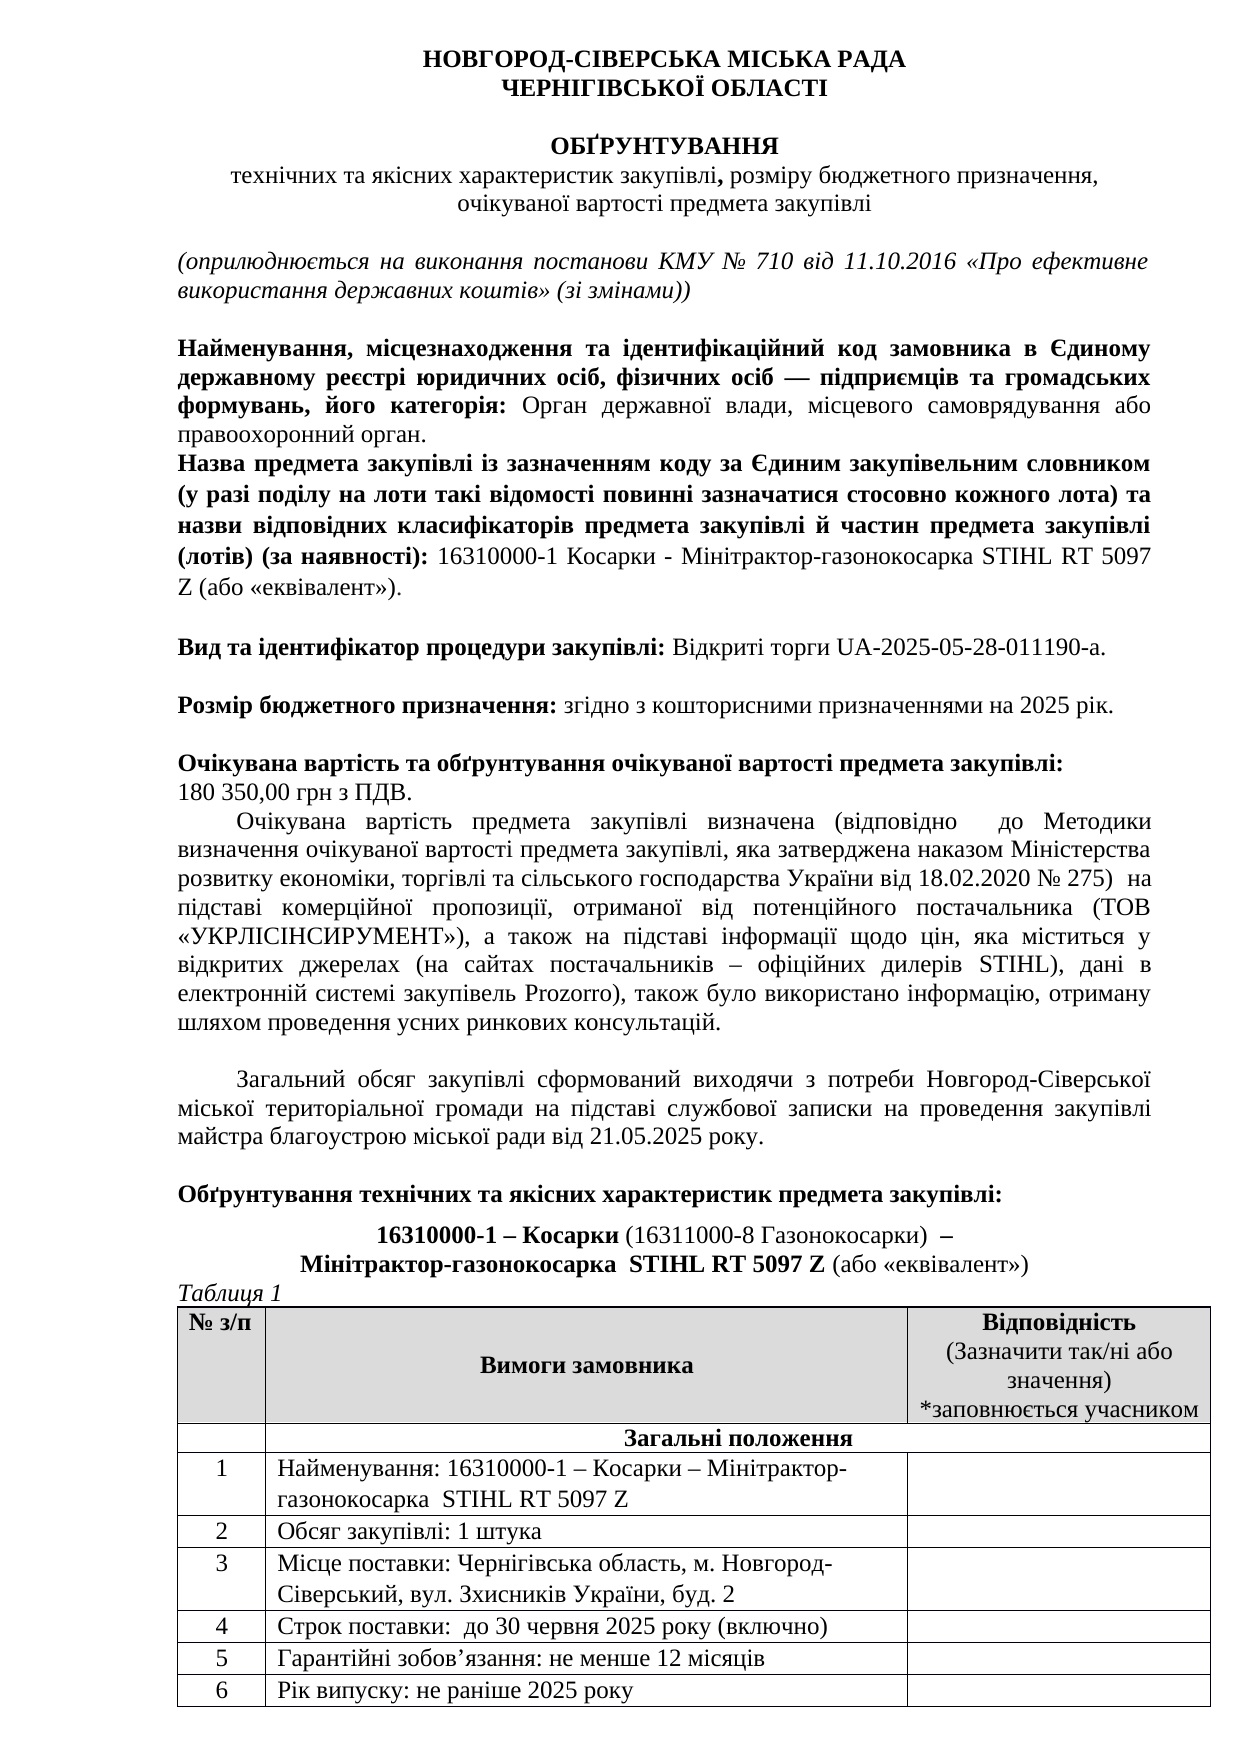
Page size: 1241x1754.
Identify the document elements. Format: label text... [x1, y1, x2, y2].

text (оприлюднюється на виконання постанови КМУ № 710 від 11.10.2016 «Про ефективне використання державних коштів» (зі змінами)) [177, 246, 1152, 304]
text ОБҐРУНТУВАННЯ [177, 131, 1152, 160]
text 180 350,00 грн з ПДВ. [177, 777, 1152, 806]
table_cell 3 [178, 1548, 265, 1610]
table_cell 5 [178, 1643, 265, 1674]
table_cell [908, 1548, 1210, 1610]
text Назва предмета закупівлі із зазначенням коду за Єдиним закупівельним словником (у разі поділу на лоти такі відомості повинні зазначатися стосовно кожного лота) та назви відповідних класифікаторів предмета закупівлі й частин предмета закупівлі (лотів) (за наявності): 16310000-1 Косарки - Мінітрактор-газонокосарка STIHL RT 5097 Z (або «еквівалент»). [177, 448, 1152, 601]
table_cell Місце поставки: Чернігівська область, м. Новгород-Сіверський, вул. Зхисників України, буд. 2 [266, 1548, 907, 1610]
text Мінітрактор-газонокосарка STIHL RT 5097 Z (або «еквівалент») [177, 1249, 1152, 1278]
table_cell Рік випуску: не раніше 2025 року [266, 1675, 907, 1706]
table_cell Строк поставки: до 30 червня 2025 року (включно) [266, 1611, 907, 1642]
table_cell 6 [178, 1675, 265, 1706]
table_cell Загальні положення [266, 1424, 1210, 1452]
table_cell 1 [178, 1453, 265, 1515]
table_cell Найменування: 16310000-1 – Косарки – Мінітрактор-газонокосарка STIHL RT 5097 Z [266, 1453, 907, 1515]
text ЧЕРНІГІВСЬКОЇ ОБЛАСТІ [177, 73, 1152, 102]
text Розмір бюджетного призначення: згідно з кошторисними призначеннями на 2025 рік. [177, 690, 1152, 719]
table_cell [908, 1516, 1210, 1547]
table_header № з/п [178, 1308, 265, 1422]
text Очікувана вартість предмета закупівлі визначена (відповідно до Методики визначення очікуваної вартості предмета закупівлі, яка затверджена наказом Міністерства розвитку економіки, торгівлі та сільського господарства України від 18.02.2020 № 275) на підставі комерційної пропозиції, отриманої від потенційного постачальника (ТОВ «УКРЛІСІНСИРУМЕНТ»), а також на підставі інформації щодо цін, яка міститься у відкритих джерелах (на сайтах постачальників – офіційних дилерів STIHL), дані в електронній системі закупівель Prozorro), також було використано інформацію, отриману шляхом проведення усних ринкових консультацій. [177, 806, 1152, 1036]
table_cell [178, 1424, 265, 1452]
table_cell [908, 1675, 1210, 1706]
text Обґрунтування технічних та якісних характеристик предмета закупівлі: [177, 1179, 1152, 1208]
text 16310000-1 – Косарки (16311000-8 Газонокосарки) – [177, 1220, 1152, 1249]
table_cell [908, 1643, 1210, 1674]
table_cell [908, 1453, 1210, 1515]
text Загальний обсяг закупівлі сформований виходячи з потреби Новгород-Сіверської міської територіальної громади на підставі службової записки на проведення закупівлі майстра благоустрою міської ради від 21.05.2025 року. [177, 1064, 1152, 1150]
text Вид та ідентифікатор процедури закупівлі: Відкриті торги UA-2025-05-28-011190-a. [177, 632, 1152, 661]
table_cell [908, 1611, 1210, 1642]
text Очікувана вартість та обґрунтування очікуваної вартості предмета закупівлі: [177, 748, 1152, 777]
text технічних та якісних характеристик закупівлі, розміру бюджетного призначення, очікуваної вартості предмета закупівлі [177, 160, 1152, 217]
table_header Відповідність (Зазначити так/ні або значення) *заповнюється учасником [908, 1308, 1210, 1422]
text Таблиця 1 [177, 1278, 1152, 1306]
text НОВГОРОД-СІВЕРСЬКА МІСЬКА РАДА [177, 44, 1152, 73]
table_cell 4 [178, 1611, 265, 1642]
table_cell 2 [178, 1516, 265, 1547]
table_cell Гарантійні зобов’язання: не менше 12 місяців [266, 1643, 907, 1674]
table_header Вимоги замовника [266, 1308, 907, 1422]
text Найменування, місцезнаходження та ідентифікаційний код замовника в Єдиному державному реєстрі юридичних осіб, фізичних осіб — підприємців та громадських формувань, його категорія: Орган державної влади, місцевого самоврядування або правоохоронний орган. [177, 333, 1152, 448]
table_cell Обсяг закупівлі: 1 штука [266, 1516, 907, 1547]
